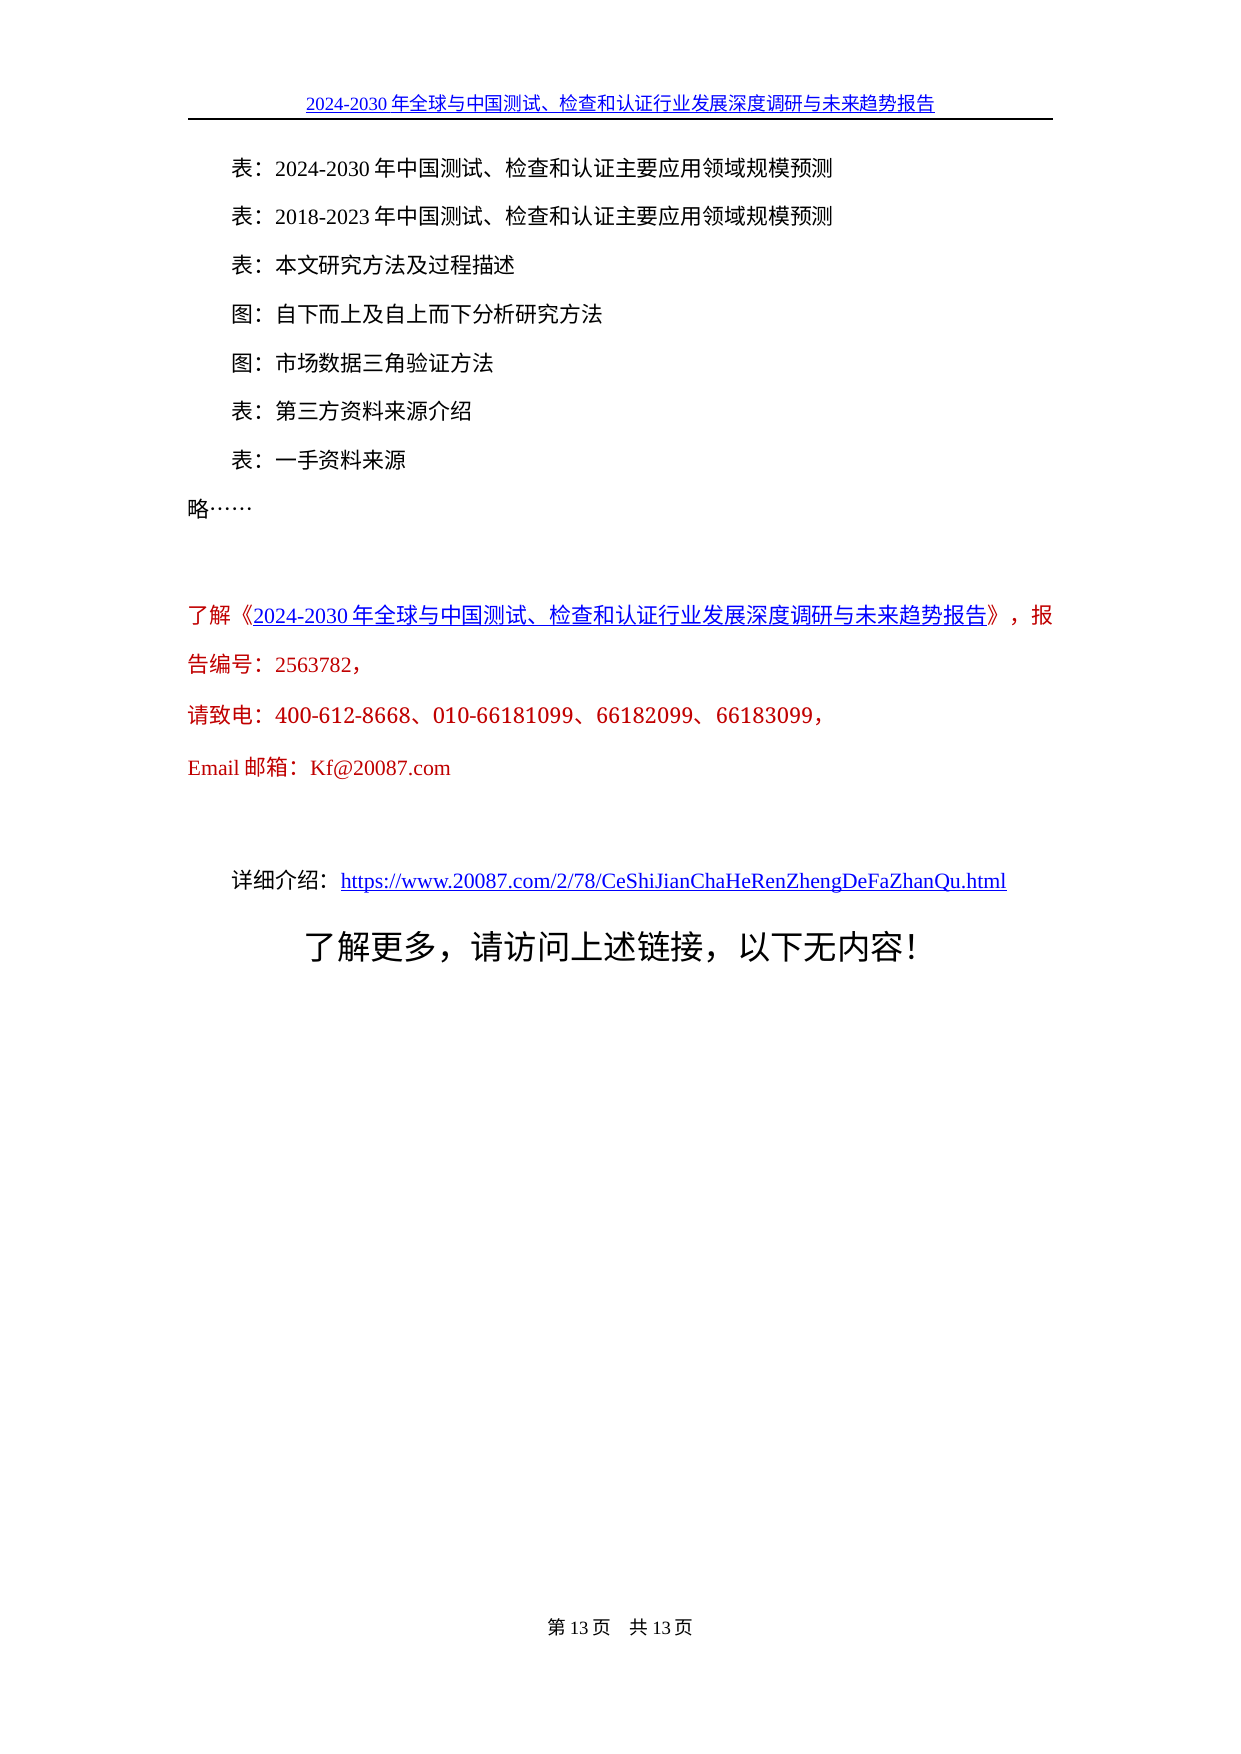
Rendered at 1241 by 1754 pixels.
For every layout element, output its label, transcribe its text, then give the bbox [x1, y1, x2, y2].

text 详细介绍：https://www.20087.com/2/78/CeShiJianChaHeRenZhengDeFaZhanQu.html [187, 863, 1053, 895]
title 了解更多，请访问上述链接，以下无内容！ [187, 913, 1053, 978]
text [187, 150, 1053, 524]
text Email邮箱：Kf@20087.com [187, 750, 1053, 782]
text 了解《2024-2030年全球与中国测试、检查和认证行业发展深度调研与未来趋势报告》，报告编号：2563782， [187, 598, 1053, 679]
text 请致电：400-612-8668、010-66181099、66182099、66183099， [187, 698, 1053, 731]
